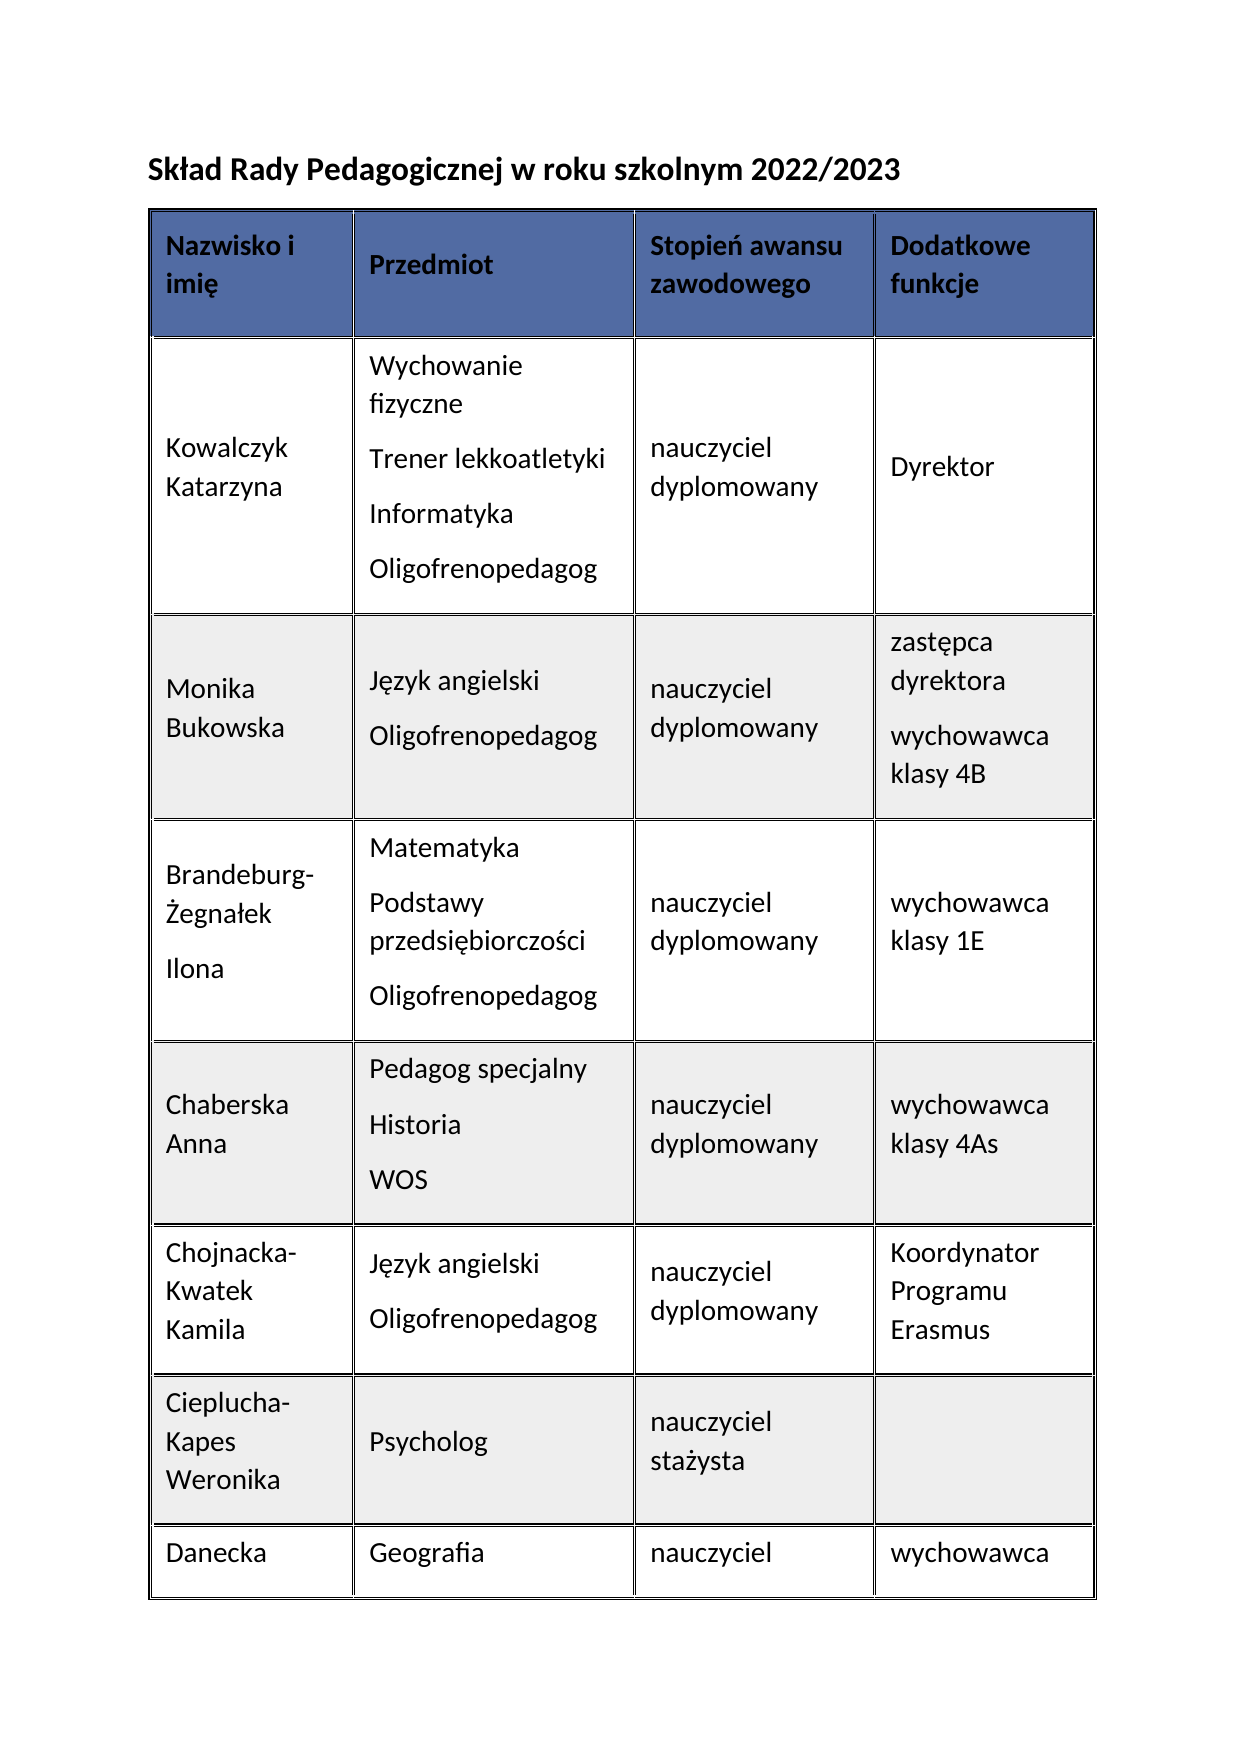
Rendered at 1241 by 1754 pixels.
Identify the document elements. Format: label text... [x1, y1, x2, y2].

table_cell Wychowanie fizyczne Trener lekkoatletyki Informatyka Oligofrenopedagog [355, 339, 633, 612]
table_cell Chojnacka-Kwatek Kamila [152, 1223, 352, 1373]
table_cell nauczyciel dyplomowany [636, 821, 873, 1039]
table_cell Monika Bukowska [152, 613, 352, 818]
table_cell Koordynator Programu Erasmus [876, 1223, 1094, 1373]
table_cell Brandeburg-Żegnałek Ilona [150, 818, 353, 1039]
table_cell nauczyciel dyplomowany [636, 1043, 873, 1223]
table_header Przedmiot [354, 212, 634, 336]
table_cell Język angielski Oligofrenopedagog [355, 616, 633, 818]
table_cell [875, 1523, 1094, 1596]
table_cell zastępca dyrektora wychowawca klasy 4B [876, 613, 1094, 818]
table_cell Chaberska Anna [152, 1040, 352, 1223]
table_cell Dyrektor [875, 336, 1095, 612]
table_cell Danecka Joanna [152, 1523, 353, 1596]
table_cell Matematyka Podstawy przedsiębiorczości Oligofrenopedagog [355, 821, 633, 1039]
table_cell Cieplucha-Kapes Weronika [152, 1373, 352, 1523]
table_header Dodatkowe funkcje [875, 212, 1093, 336]
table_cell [635, 1527, 875, 1596]
table_cell nauczyciel dyplomowany [636, 1227, 873, 1373]
table_cell wychowawca klasy 1E [875, 818, 1095, 1039]
table_cell Kowalczyk Katarzyna [150, 336, 353, 612]
table_cell Język angielski Oligofrenopedagog [355, 1227, 633, 1373]
table_cell nauczyciel stażysta [636, 1377, 873, 1523]
table_cell Pedagog specjalny Historia WOS [355, 1043, 633, 1223]
table_cell Geografia [354, 1527, 634, 1596]
text Skład Rady Pedagogicznej w roku szkolnym 2022/2023 [148, 148, 1093, 188]
table_cell nauczyciel dyplomowany [636, 339, 873, 612]
table_header Nazwisko i imię [152, 212, 353, 336]
table_cell wychowawca klasy 4As [876, 1040, 1094, 1223]
table_cell [876, 1373, 1094, 1523]
table_header Stopień awansu zawodowego [635, 212, 875, 336]
table_cell nauczyciel dyplomowany [636, 616, 873, 818]
table_cell Psycholog [355, 1377, 633, 1523]
